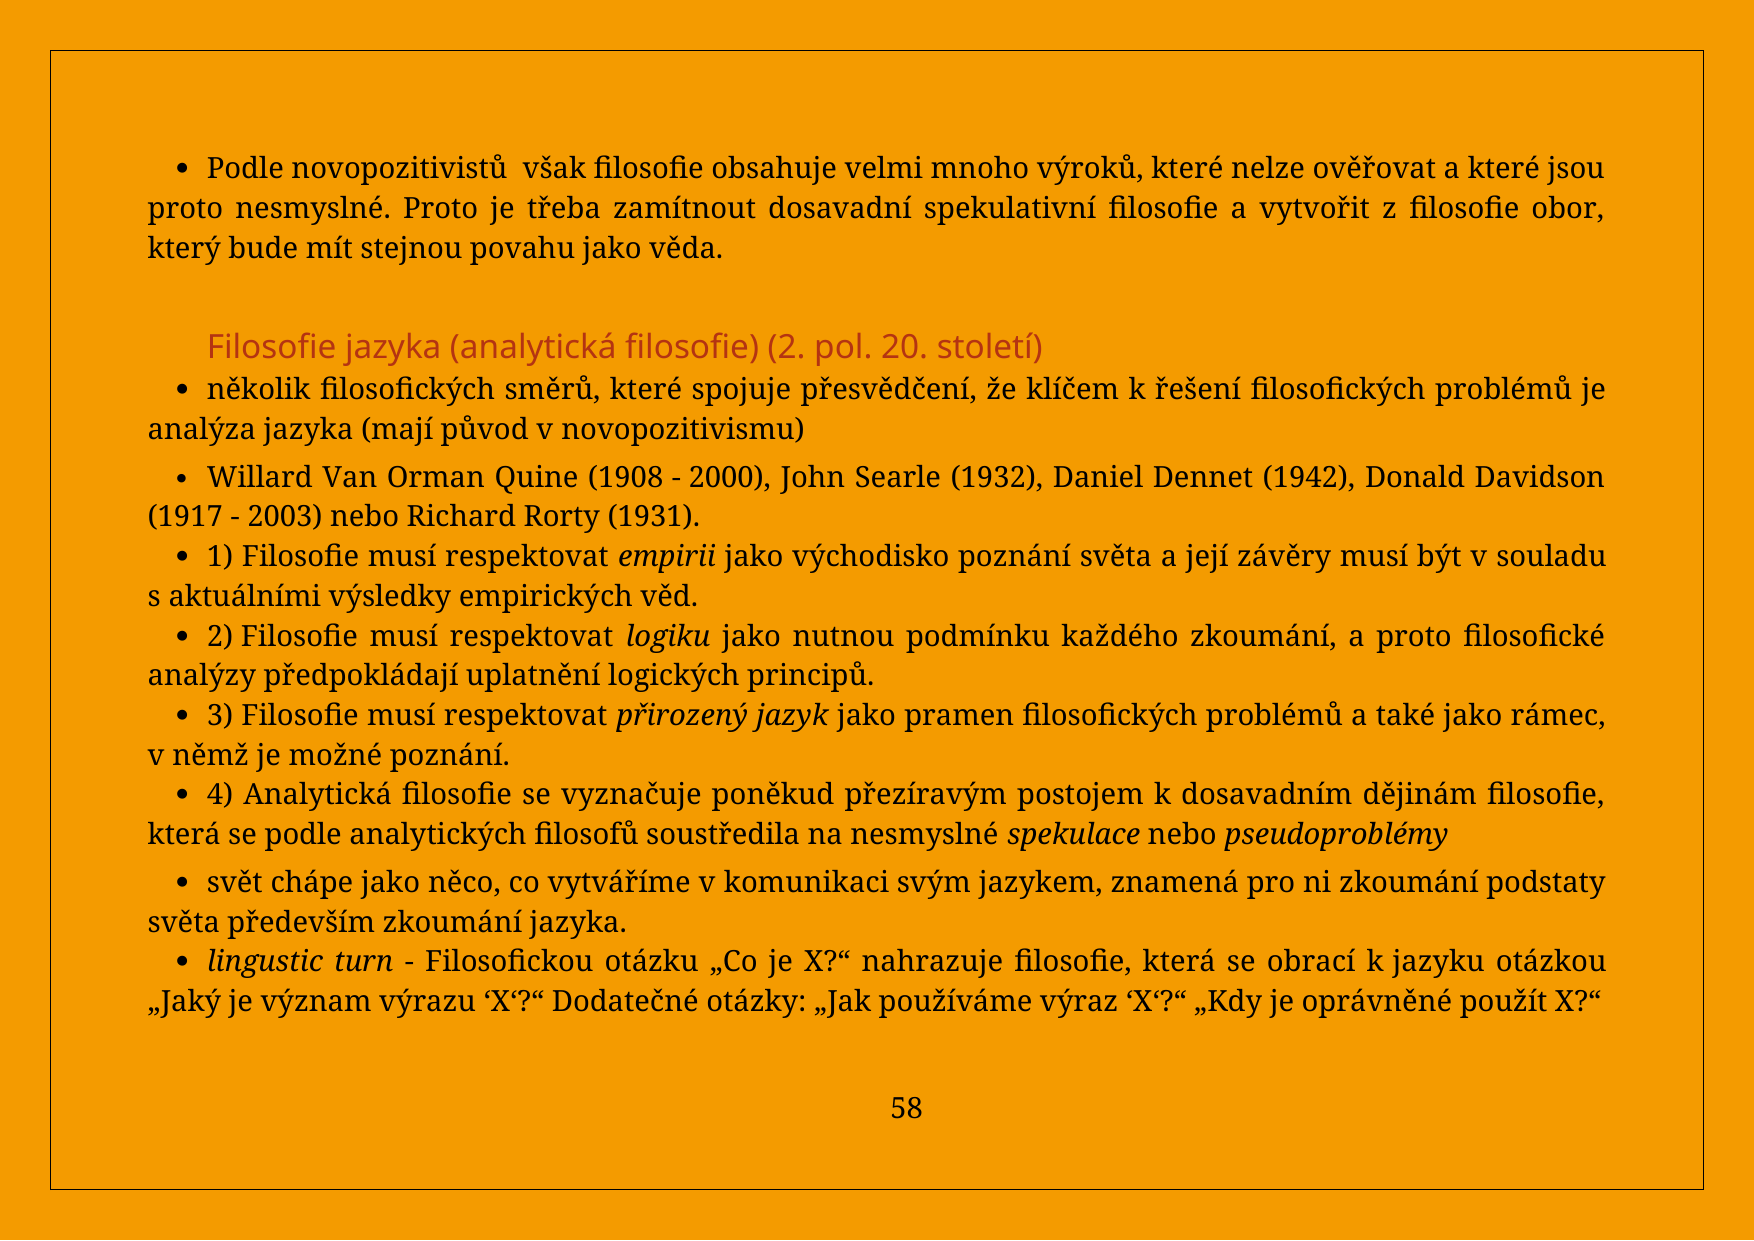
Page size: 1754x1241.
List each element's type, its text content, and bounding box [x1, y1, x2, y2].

list 3) Filosofie musí respektovat přirozený jazyk jako pramen filosofických problémů a také jako rámec, v němž je možné poznání. [147, 694, 1606, 773]
list lingustic turn - Filosofickou otázku „Co je X?“ nahrazuje filosofie, která se obrací k jazyku otázkou „Jaký je význam výrazu ‘X‘?“ Dodatečné otázky: „Jak používáme výraz ‘X‘?“ „Kdy je oprávněné použít X?“ [147, 941, 1606, 1020]
list několik filosofických směrů, které spojuje přesvědčení, že klíčem k řešení filosofických problémů je analýza jazyka (mají původ v novopozitivismu) [147, 368, 1606, 448]
subtitle Filosofie jazyka (analytická filosofie) (2. pol. 20. století) [147, 323, 1606, 368]
list 1) Filosofie musí respektovat empirii jako východisko poznání světa a její závěry musí být v souladu s aktuálními výsledky empirických věd. [147, 535, 1606, 615]
list Podle novopozitivistů však filosofie obsahuje velmi mnoho výroků, které nelze ověřovat a které jsou proto nesmyslné. Proto je třeba zamítnout dosavadní spekulativní filosofie a vytvořit z filosofie obor, který bude mít stejnou povahu jako věda. [147, 147, 1606, 267]
list Willard Van Orman Quine (1908 - 2000), John Searle (1932), Daniel Dennet (1942), Donald Davidson (1917 - 2003) nebo Richard Rorty (1931). [147, 456, 1606, 535]
list svět chápe jako něco, co vytváříme v komunikaci svým jazykem, znamená pro ni zkoumání podstaty světa především zkoumání jazyka. [147, 861, 1606, 941]
list 4) Analytická filosofie se vyznačuje poněkud přezíravým postojem k dosavadním dějinám filosofie, která se podle analytických filosofů soustředila na nesmyslné spekulace nebo pseudoproblémy [147, 773, 1606, 853]
list 2) Filosofie musí respektovat logiku jako nutnou podmínku každého zkoumání, a proto filosofické analýzy předpokládají uplatnění logických principů. [147, 615, 1606, 694]
